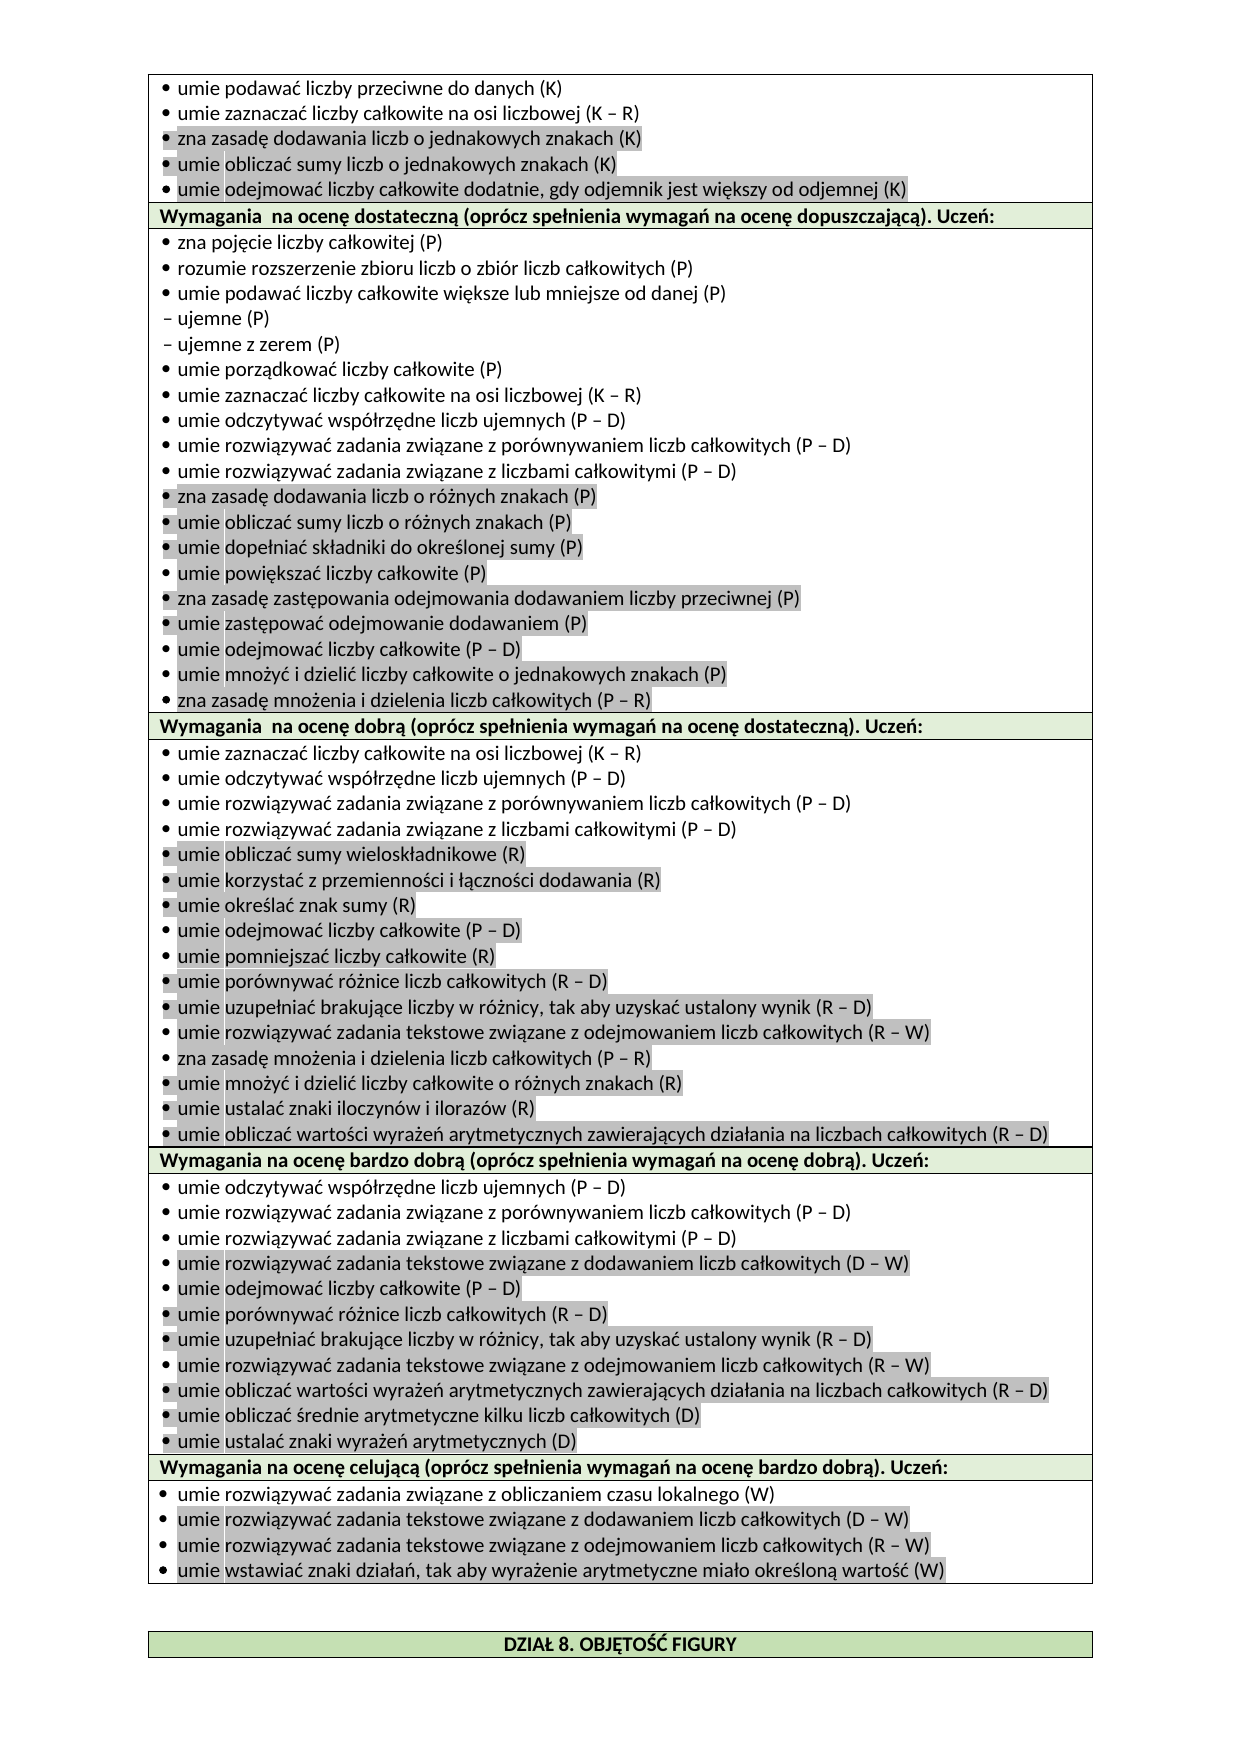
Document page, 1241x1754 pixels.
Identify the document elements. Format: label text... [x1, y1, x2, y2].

table_cell zna pojęcie liczby całkowitej (P) rozumie rozszerzenie zbioru liczb o zbiór liczb całkowitych (P) umie podawać liczby całkowite większe lub mniejsze od danej (P) – ujemne (P) – ujemne z zerem (P) umie porządkować liczby całkowite (P) umie zaznaczać liczby całkowite na osi liczbowej (K – R) umie odczytywać współrzędne liczb ujemnych (P – D) umie rozwiązywać zadania związane z porównywaniem liczb całkowitych (P – D) umie rozwiązywać zadania związane z liczbami całkowitymi (P – D) zna zasadę dodawania liczb o różnych znakach (P) umie obliczać sumy liczb o różnych znakach (P) umie dopełniać składniki do określonej sumy (P) umie powiększać liczby całkowite (P) zna zasadę zastępowania odejmowania dodawaniem liczby przeciwnej (P) umie zastępować odejmowanie dodawaniem (P) umie odejmować liczby całkowite (P – D) umie mnożyć i dzielić liczby całkowite o jednakowych znakach (P) zna zasadę mnożenia i dzielenia liczb całkowitych (P – R) [149, 229, 1092, 712]
table_cell Wymagania na ocenę dostateczną (oprócz spełnienia wymagań na ocenę dopuszczającą). Uczeń: [149, 203, 1092, 228]
table_cell Wymagania na ocenę bardzo dobrą (oprócz spełnienia wymagań na ocenę dobrą). Uczeń: [149, 1148, 1092, 1173]
table_header DZIAŁ 8. OBJĘTOŚĆ FIGURY [149, 1632, 1092, 1657]
table_cell umie zaznaczać liczby całkowite na osi liczbowej (K – R) umie odczytywać współrzędne liczb ujemnych (P – D) umie rozwiązywać zadania związane z porównywaniem liczb całkowitych (P – D) umie rozwiązywać zadania związane z liczbami całkowitymi (P – D) umie obliczać sumy wieloskładnikowe (R) umie korzystać z przemienności i łączności dodawania (R) umie określać znak sumy (R) umie odejmować liczby całkowite (P – D) umie pomniejszać liczby całkowite (R) umie porównywać różnice liczb całkowitych (R – D) umie uzupełniać brakujące liczby w różnicy, tak aby uzyskać ustalony wynik (R – D) umie rozwiązywać zadania tekstowe związane z odejmowaniem liczb całkowitych (R – W) zna zasadę mnożenia i dzielenia liczb całkowitych (P – R) umie mnożyć i dzielić liczby całkowite o różnych znakach (R) umie ustalać znaki iloczynów i ilorazów (R) umie obliczać wartości wyrażeń arytmetycznych zawierających działania na liczbach całkowitych (R – D) [149, 740, 1092, 1146]
table_cell Wymagania na ocenę celującą (oprócz spełnienia wymagań na ocenę bardzo dobrą). Uczeń: [149, 1455, 1092, 1480]
table_cell umie odczytywać współrzędne liczb ujemnych (P – D) umie rozwiązywać zadania związane z porównywaniem liczb całkowitych (P – D) umie rozwiązywać zadania związane z liczbami całkowitymi (P – D) umie rozwiązywać zadania tekstowe związane z dodawaniem liczb całkowitych (D – W) umie odejmować liczby całkowite (P – D) umie porównywać różnice liczb całkowitych (R – D) umie uzupełniać brakujące liczby w różnicy, tak aby uzyskać ustalony wynik (R – D) umie rozwiązywać zadania tekstowe związane z odejmowaniem liczb całkowitych (R – W) umie obliczać wartości wyrażeń arytmetycznych zawierających działania na liczbach całkowitych (R – D) umie obliczać średnie arytmetyczne kilku liczb całkowitych (D) umie ustalać znaki wyrażeń arytmetycznych (D) [149, 1174, 1092, 1453]
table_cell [149, 75, 1092, 202]
table_cell Wymagania na ocenę dobrą (oprócz spełnienia wymagań na ocenę dostateczną). Uczeń: [149, 713, 1092, 739]
table_cell umie rozwiązywać zadania związane z obliczaniem czasu lokalnego (W) umie rozwiązywać zadania tekstowe związane z dodawaniem liczb całkowitych (D – W) umie rozwiązywać zadania tekstowe związane z odejmowaniem liczb całkowitych (R – W) umie wstawiać znaki działań, tak aby wyrażenie arytmetyczne miało określoną wartość (W) [149, 1481, 1092, 1583]
